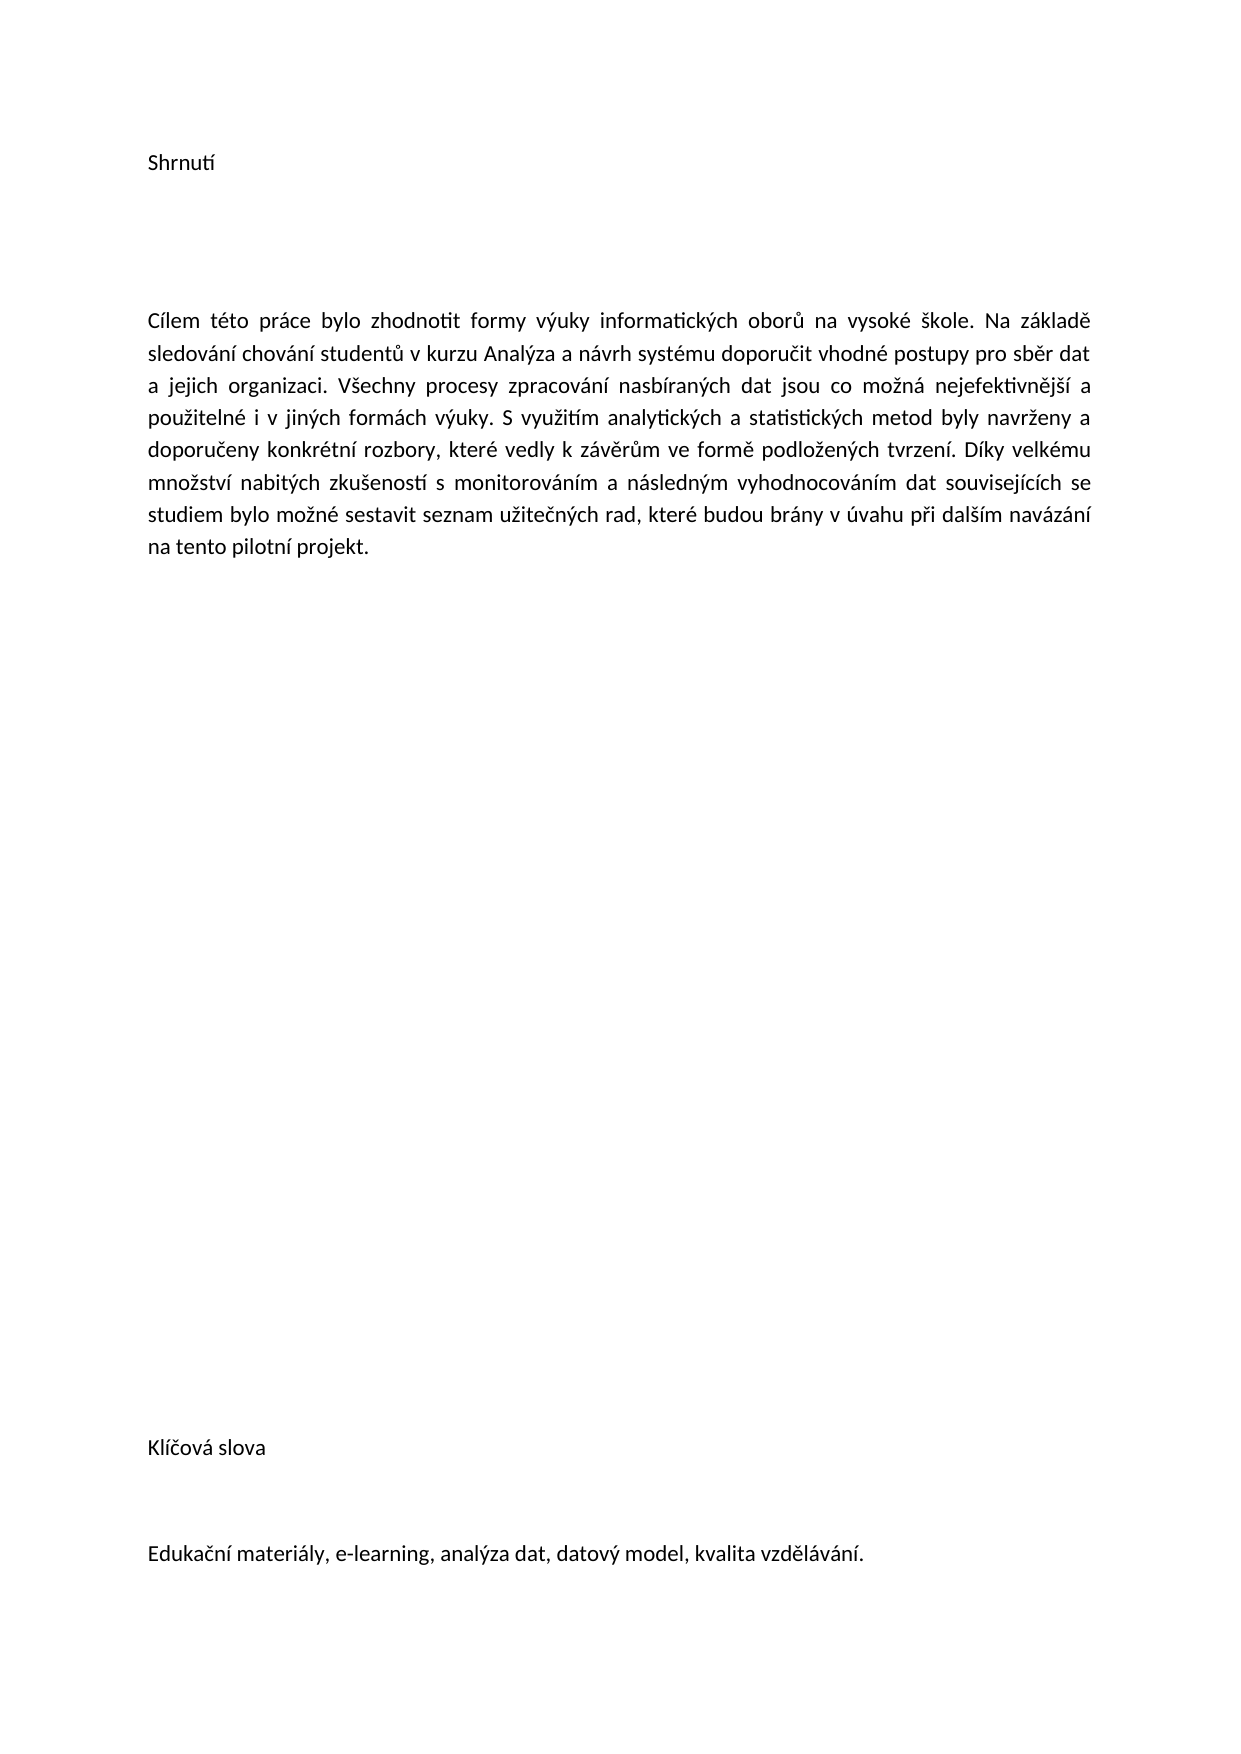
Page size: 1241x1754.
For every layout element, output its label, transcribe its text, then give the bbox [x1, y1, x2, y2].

text Edukační materiály, e-learning, analýza dat, datový model, kvalita vzdělávání. [148, 1539, 1093, 1567]
text Klíčová slova [148, 1433, 1093, 1461]
text Shrnutí [148, 148, 1093, 176]
text Cílem této práce bylo zhodnotit formy výuky informatických oborů na vysoké škole. Na základě sledování chování studentů v kurzu Analýza a návrh systému doporučit vhodné postupy pro sběr dat a jejich organizaci. Všechny procesy zpracování nasbíraných dat jsou co možná nejefektivnější a použitelné i v jiných formách výuky. S využitím analytických a statistických metod byly navrženy a doporučeny konkrétní rozbory, které vedly k závěrům ve formě podložených tvrzení. Díky velkému množství nabitých zkušeností s monitorováním a následným vyhodnocováním dat souvisejících se studiem bylo možné sestavit seznam užitečných rad, které budou brány v úvahu při dalším navázání na tento pilotní projekt. [148, 307, 1093, 560]
